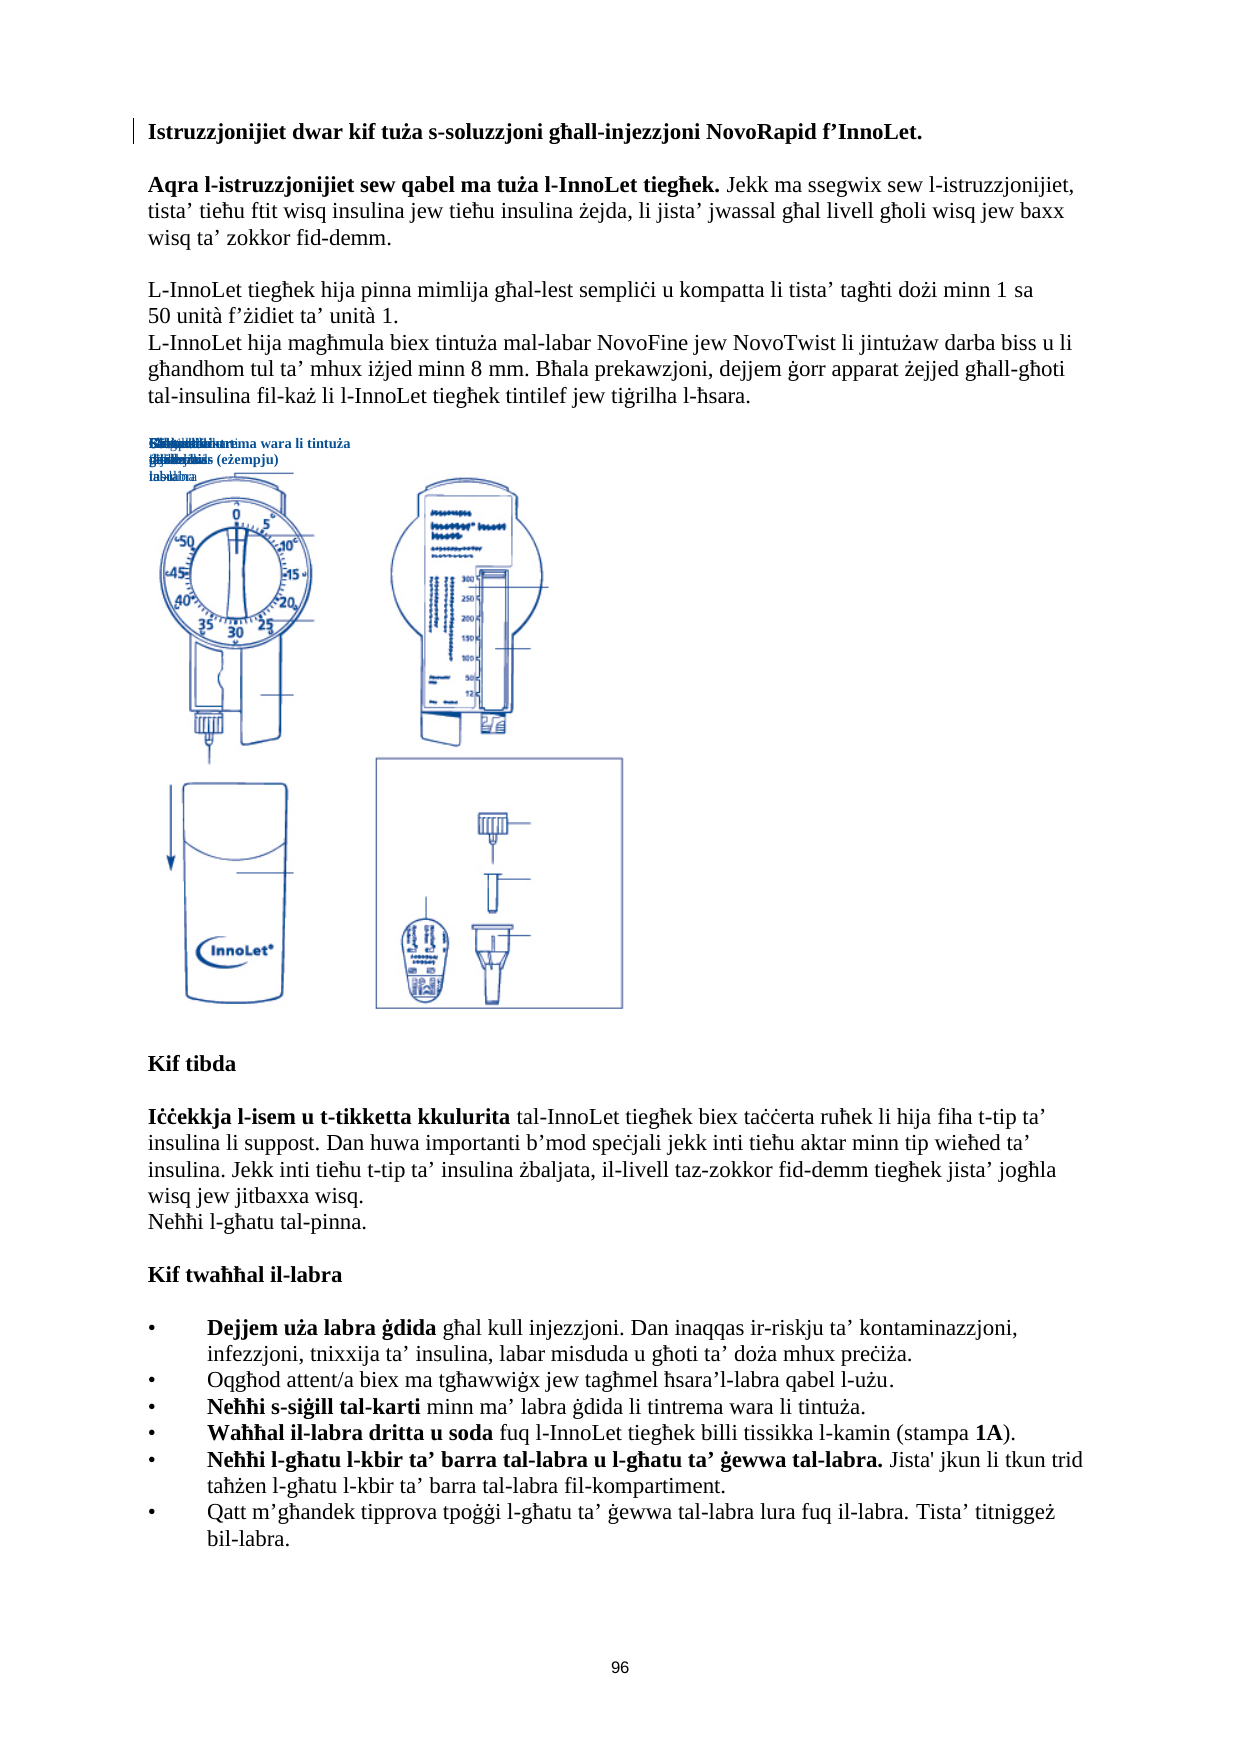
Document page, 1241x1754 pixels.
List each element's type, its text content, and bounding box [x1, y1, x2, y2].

text • Dejjem uża labra ġdida għal kull injezzjoni. Dan inaqqas ir-riskju ta’ kontaminazzjoni, infezzjoni, tnixxija ta’ insulina, labar misduda u għoti ta’ doża mhux preċiża. [148, 1314, 1092, 1367]
text Kif twaħħal il-labra [148, 1261, 1092, 1287]
text Aqra l-istruzzjonijiet sew qabel ma tuża l-InnoLet tiegħek. Jekk ma ssegwix sew l-istruzzjonijiet, tista’ tieħu ftit wisq insulina jew tieħu insulina żejda, li jista’ jwassal għal livell għoli wisq jew baxx wisq ta’ zokkor fid-demm. [148, 171, 1092, 250]
text Kif tibda [148, 1050, 1092, 1077]
text Iċċekkja l-isem u t-tikketta kkulurita tal-InnoLet tiegħek biex taċċerta ruħek li hija fiha t-tip ta’ insulina li suppost. Dan huwa importanti b’mod speċjali jekk inti tieħu aktar minn tip wieħed ta’ insulina. Jekk inti tieħu t-tip ta’ insulina żbaljata, il-livell taz-zokkor fid-demm tiegħek jista’ jogħla wisq jew jitbaxxa wisq. [148, 1103, 1092, 1208]
text • Qatt m’għandek tipprova tpoġġi l-għatu ta’ ġewwa tal-labra lura fuq il-labra. Tista’ titniggeż bil-labra. [148, 1498, 1092, 1551]
text L-InnoLet tiegħek hija pinna mimlija għal-lest sempliċi u kompatta li tista’ tagħti dożi minn 1 sa 50 unità f’żidiet ta’ unità 1. [148, 276, 1092, 329]
text • Oqgħod attent/a biex ma tgħawwiġx jew tagħmel ħsara’l-labra qabel l-użu. [148, 1367, 1092, 1393]
text L-InnoLet hija magħmula biex tintuża mal-labar NovoFine jew NovoTwist li jintużaw darba biss u li għandhom tul ta’ mhux iżjed minn 8 mm. Bħala prekawzjoni, dejjem ġorr apparat żejjed għall-għoti tal-insulina fil-każ li l-InnoLet tiegħek tintilef jew tiġrilha l-ħsara. [148, 329, 1092, 408]
list Istruzzjonijiet dwar kif tuża s-soluzzjoni għall-injezzjoni NovoRapid f’InnoLet. [148, 118, 1092, 144]
text Neħħi l-għatu tal-pinna. [148, 1208, 1092, 1235]
text • Neħħi s-siġill tal-karti minn ma’ labra ġdida li tintrema wara li tintuża. [148, 1393, 1092, 1419]
text • Waħħal il-labra dritta u soda fuq l-InnoLet tiegħek billi tissikka l-kamin (stampa 1A). [148, 1419, 1092, 1446]
text • Neħħi l-għatu l-kbir ta’ barra tal-labra u l-għatu ta’ ġewwa tal-labra. Jista' jkun li tkun trid taħżen l-għatu l-kbir ta’ barra tal-labra fil-kompartiment. [148, 1446, 1092, 1498]
